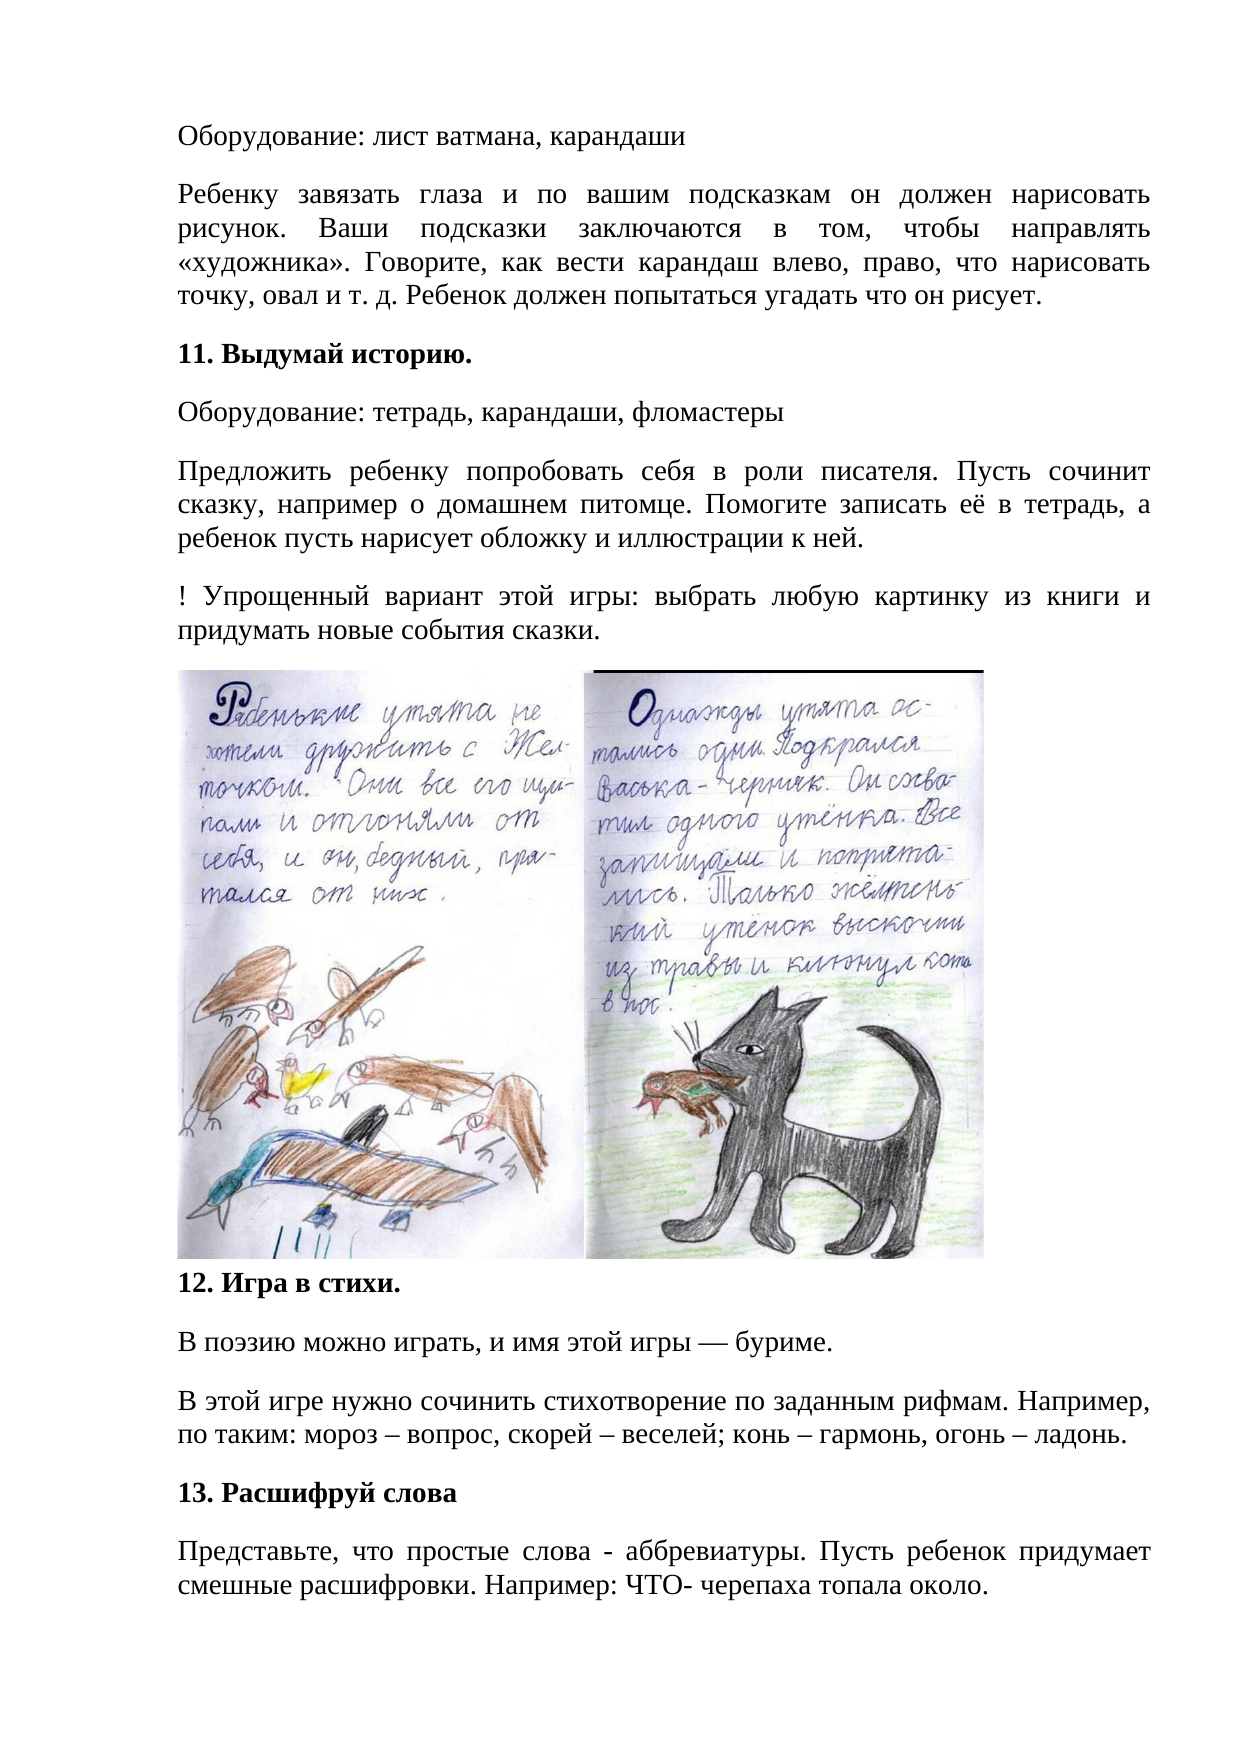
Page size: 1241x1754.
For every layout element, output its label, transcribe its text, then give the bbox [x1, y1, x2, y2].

picture [177, 670, 984, 1259]
text Ребенку завязать глаза и по вашим подсказкам он должен нарисовать рисунок. Ваши подсказки заключаются в том, чтобы направлять «художника». Говорите, как вести карандаш влево, право, что нарисовать точку, овал и т. д. Ребенок должен попытаться угадать что он рисует. [177, 177, 1152, 311]
text Представьте, что простые слова - аббревиатуры. Пусть ребенок придумает смешные расшифровки. Например: ЧТО- черепаха топала около. [177, 1533, 1152, 1600]
text 11. Выдумай историю. [177, 336, 1152, 369]
text 13. Расшифруй слова [177, 1475, 1152, 1508]
text 12. Игра в стихи. [177, 1266, 1152, 1299]
text Предложить ребенку попробовать себя в роли писателя. Пусть сочинит сказку, например о домашнем питомце. Помогите записать её в тетрадь, а ребенок пусть нарисует обложку и иллюстрации к ней. [177, 453, 1152, 553]
text Оборудование: тетрадь, карандаши, фломастеры [177, 394, 1152, 428]
text Оборудование: лист ватмана, карандаши [177, 118, 1152, 152]
text В этой игре нужно сочинить стихотворение по заданным рифмам. Например, по таким: мороз – вопрос, скорей – веселей; конь – гармонь, огонь – ладонь. [177, 1383, 1152, 1450]
text ! Упрощенный вариант этой игры: выбрать любую картинку из книги и придумать новые события сказки. [177, 578, 1152, 646]
text В поэзию можно играть, и имя этой игры — буриме. [177, 1324, 1152, 1358]
